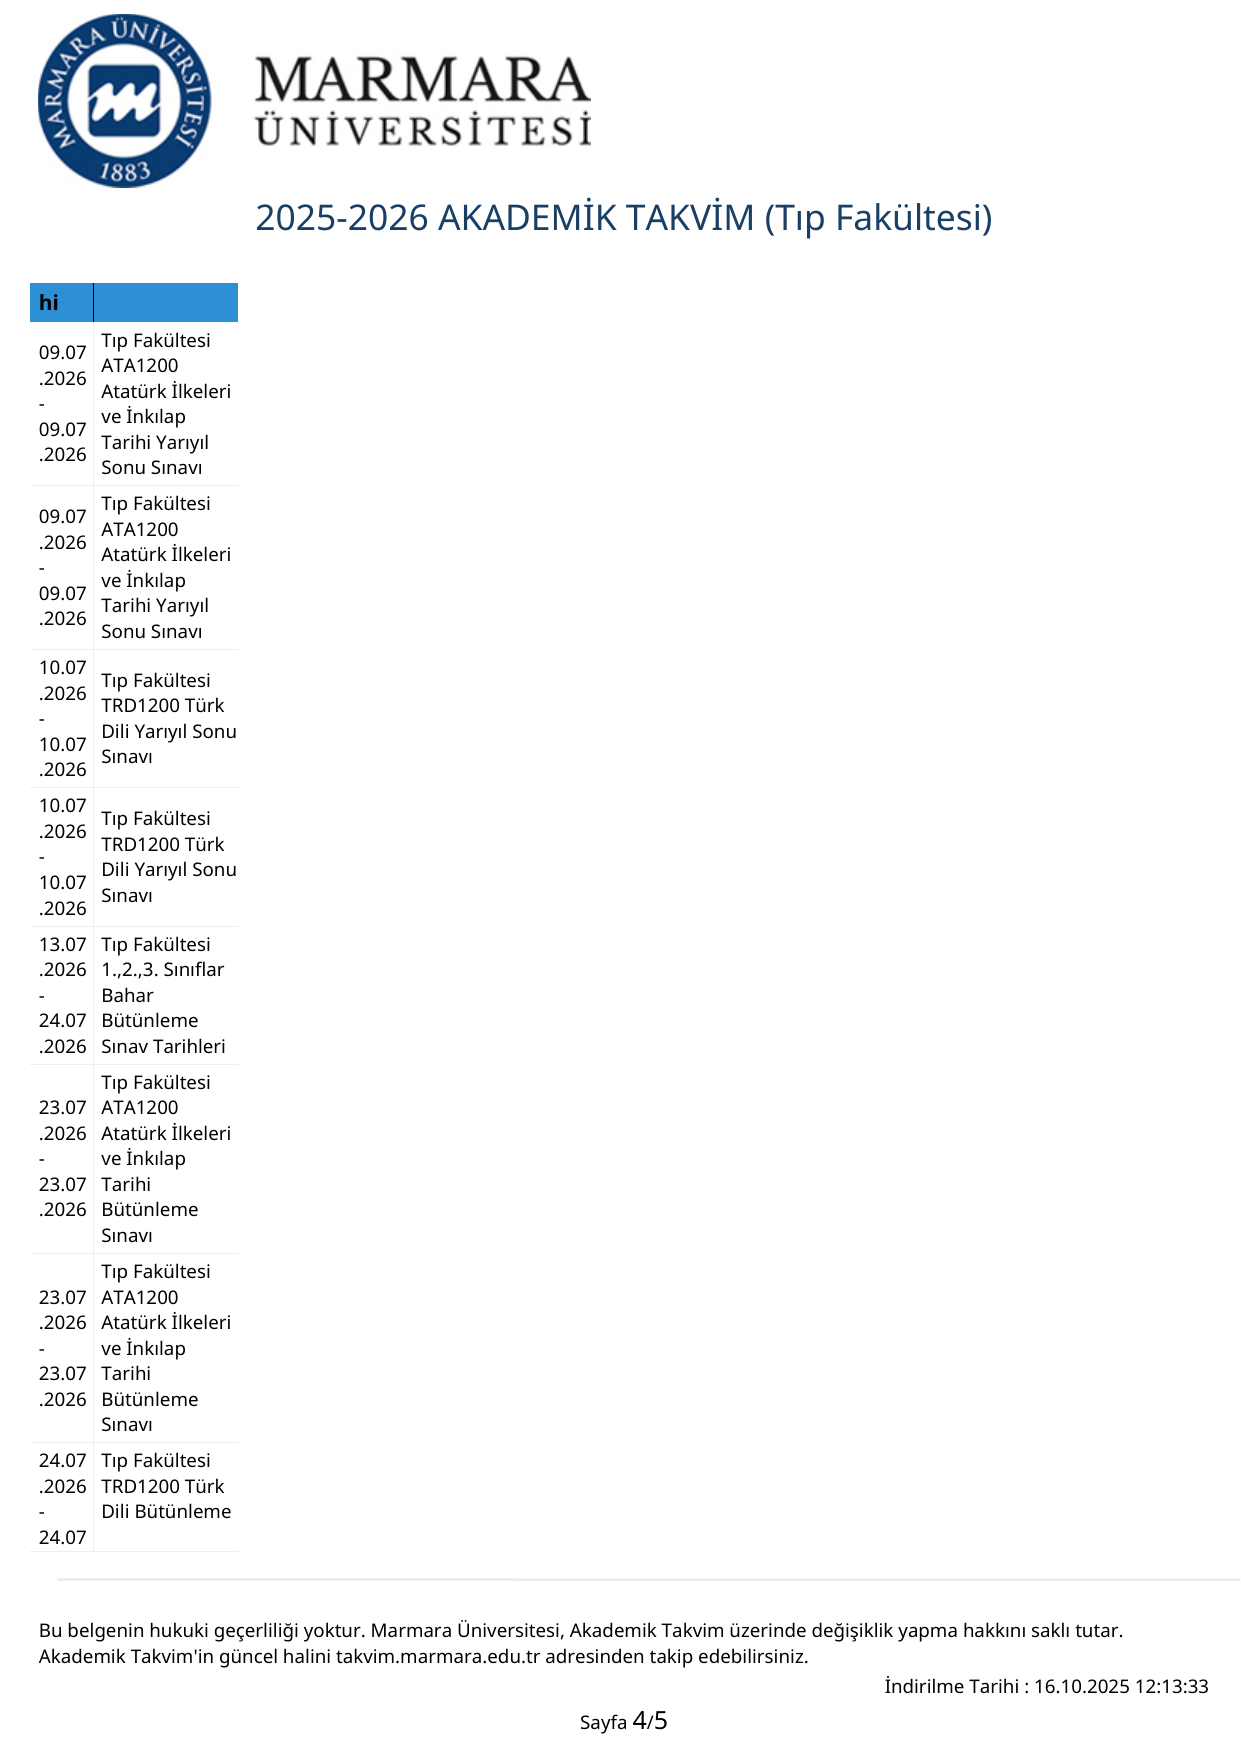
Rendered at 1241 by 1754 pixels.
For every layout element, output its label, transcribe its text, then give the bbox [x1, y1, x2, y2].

table_cell 10.07.2026 - 10.07.2026 [30, 788, 93, 926]
table_header Başlangıç - Bitiş Tarihi [30, 283, 93, 322]
table_cell Tıp Fakültesi ATA1200 Atatürk İlkeleri ve İnkılap Tarihi Yarıyıl Sonu Sınavı [94, 486, 238, 649]
table_cell 24.07.2026 - 24.07.2026 [30, 1443, 93, 1551]
table_cell 09.07.2026 - 09.07.2026 [30, 486, 93, 649]
table_cell Tıp Fakültesi TRD1200 Türk Dili Bütünleme [94, 1443, 238, 1551]
table_cell 23.07.2026 - 23.07.2026 [30, 1254, 93, 1442]
table_cell Tıp Fakültesi 1.,2.,3. Sınıflar Bahar Bütünleme Sınav Tarihleri [94, 927, 238, 1064]
table_cell 13.07.2026 - 24.07.2026 [30, 927, 93, 1064]
picture [38, 14, 591, 188]
table_cell Tıp Fakültesi TRD1200 Türk Dili Yarıyıl Sonu Sınavı [94, 788, 238, 926]
table_cell Tıp Fakültesi TRD1200 Türk Dili Yarıyıl Sonu Sınavı [94, 650, 238, 787]
table_cell Tıp Fakültesi ATA1200 Atatürk İlkeleri ve İnkılap Tarihi Bütünleme Sınavı [94, 1254, 238, 1442]
table_cell 10.07.2026 - 10.07.2026 [30, 650, 93, 787]
table_cell 23.07.2026 - 23.07.2026 [30, 1065, 93, 1253]
table_header 09.07.2026 - 09.07.2026 [30, 322, 93, 485]
table_cell Tıp Fakültesi ATA1200 Atatürk İlkeleri ve İnkılap Tarihi Bütünleme Sınavı [94, 1065, 238, 1253]
table_header Tıp Fakültesi ATA1200 Atatürk İlkeleri ve İnkılap Tarihi Yarıyıl Sonu Sınavı [94, 322, 238, 485]
table_header Etkinlik Adı [94, 283, 238, 322]
